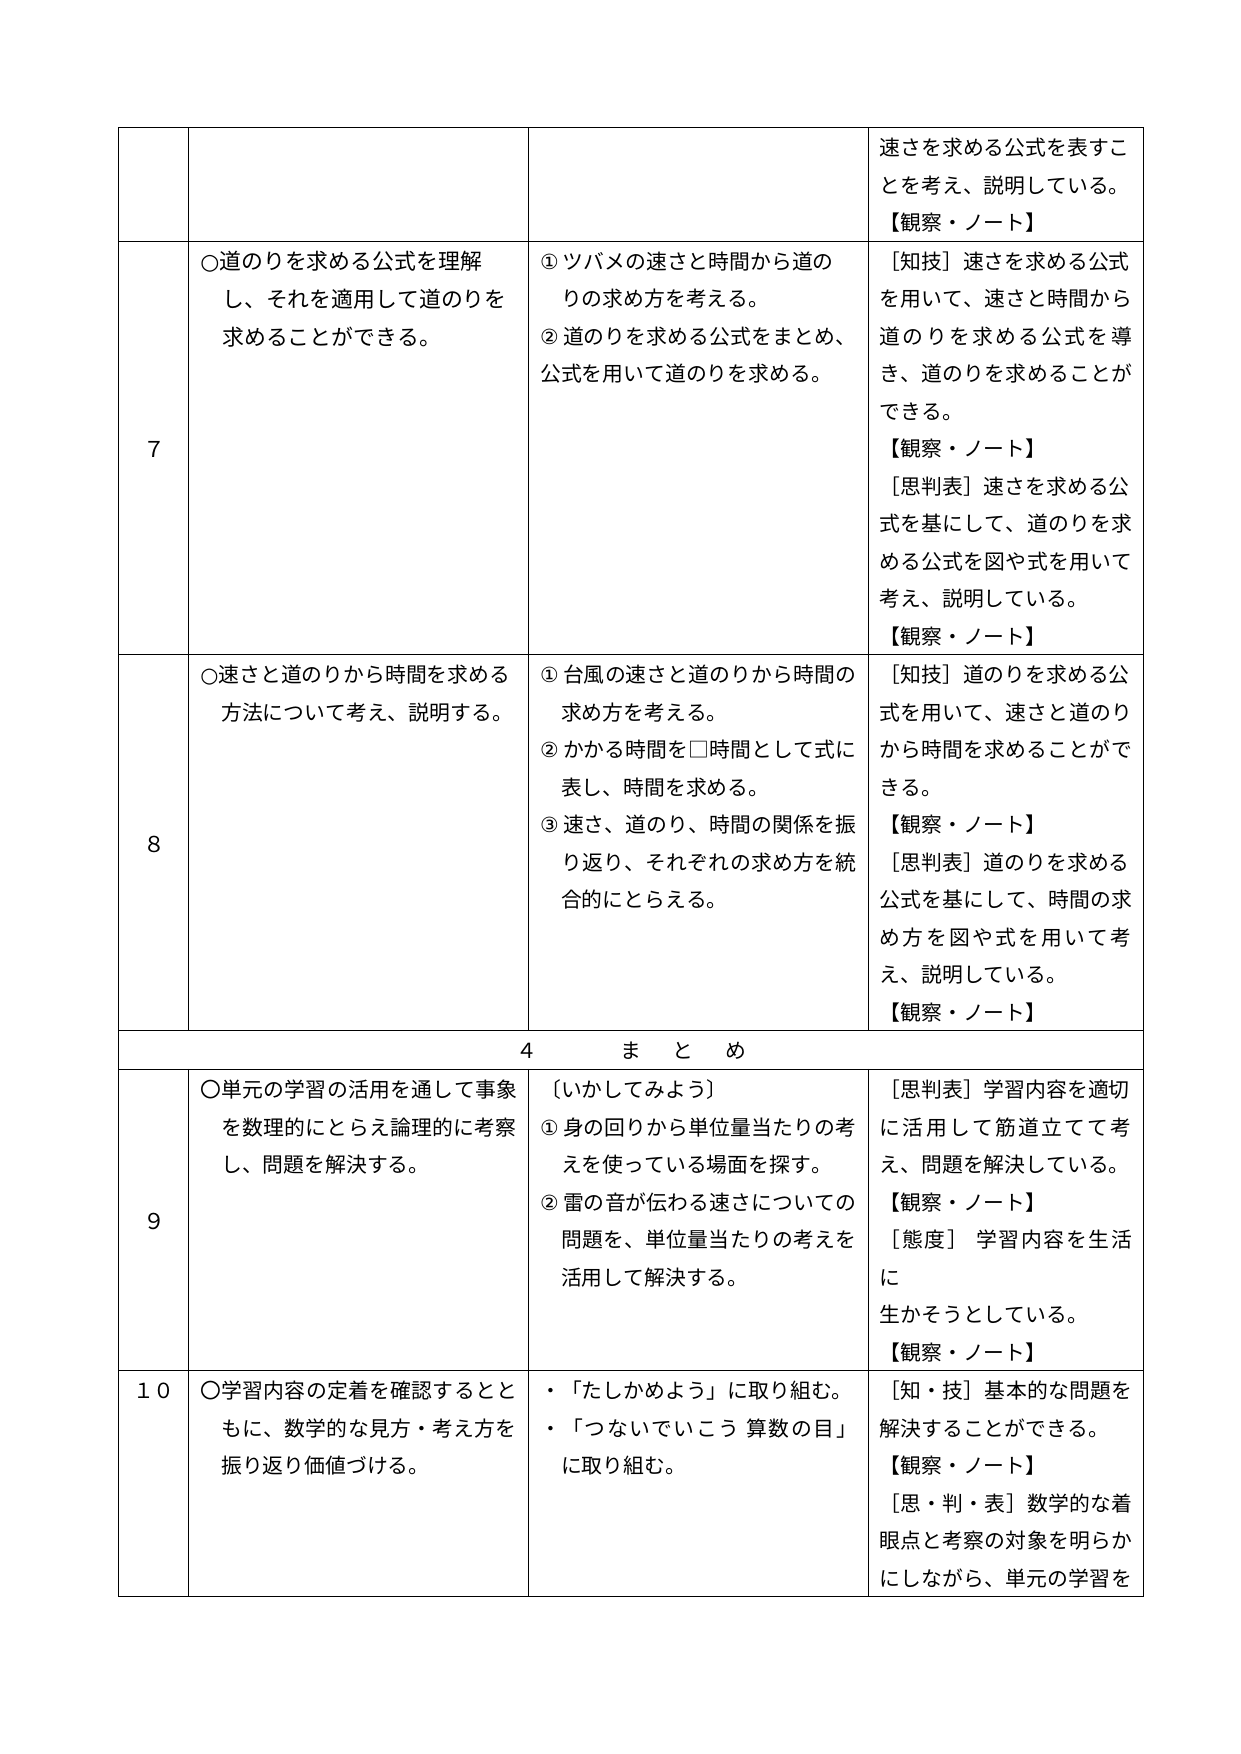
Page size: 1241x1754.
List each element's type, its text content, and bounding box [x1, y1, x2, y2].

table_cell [189, 1371, 528, 1596]
table_cell １０ [119, 1371, 188, 1596]
table_cell ８ [119, 655, 188, 1030]
table_cell ①台風の速さと道のりから時間の求め方を考える。 ②かかる時間を□時間として式に表し、時間を求める。 ③速さ、道のり、時間の関係を振り返り、それぞれの求め方を統合的にとらえる。 [529, 655, 868, 1030]
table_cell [529, 128, 868, 241]
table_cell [189, 128, 528, 241]
table_cell ①ツバメの速さと時間から道の りの求め方を考える。 ②道のりを求める公式をまとめ、公式を用いて道のりを求める。 [529, 242, 868, 654]
table_cell ［知技］速さを求める公式 を用いて、速さと時間から道のりを求める公式を導き、道のりを求めることができる。 【観察・ノート】 ［思判表］速さを求める公 式を基にして、道のりを求める公式を図や式を用いて考え、説明している。 【観察・ノート】 [869, 242, 1143, 654]
table_cell ４ まとめ [119, 1031, 1143, 1069]
table_cell 〇単元の学習の活用を通して事象を数理的にとらえ論理的に考察し、問題を解決する。 [189, 1070, 528, 1370]
table_cell 〔いかしてみよう〕 ①身の回りから単位量当たりの考えを使っている場面を探す。 ②雷の音が伝わる速さについての問題を、単位量当たりの考えを活用して解決する。 [529, 1070, 868, 1370]
table_cell ６ [119, 128, 188, 241]
table_cell ９ [119, 1070, 188, 1370]
table_cell ［思判表］学習内容を適切 に活用して筋道立てて考え、問題を解決している。 【観察・ノート】 ［態度］ 学習内容を生活に 生かそうとしている。 【観察・ノート】 [869, 1070, 1143, 1370]
table_cell ○道のりを求める公式を理解し、それを適用して道のりを 求めることができる。 [189, 242, 528, 654]
table_cell ７ [119, 242, 188, 654]
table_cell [869, 128, 1143, 241]
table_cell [869, 1371, 1143, 1596]
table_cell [529, 1371, 868, 1596]
table_cell ○速さと道のりから時間を求める方法について考え、説明する。 [189, 655, 528, 1030]
table_cell ［知技］道のりを求める公 式を用いて、速さと道のりから時間を求めることができる。 【観察・ノート】 ［思判表］道のりを求める 公式を基にして、時間の求め方を図や式を用いて考え、説明している。 【観察・ノート】 [869, 655, 1143, 1030]
